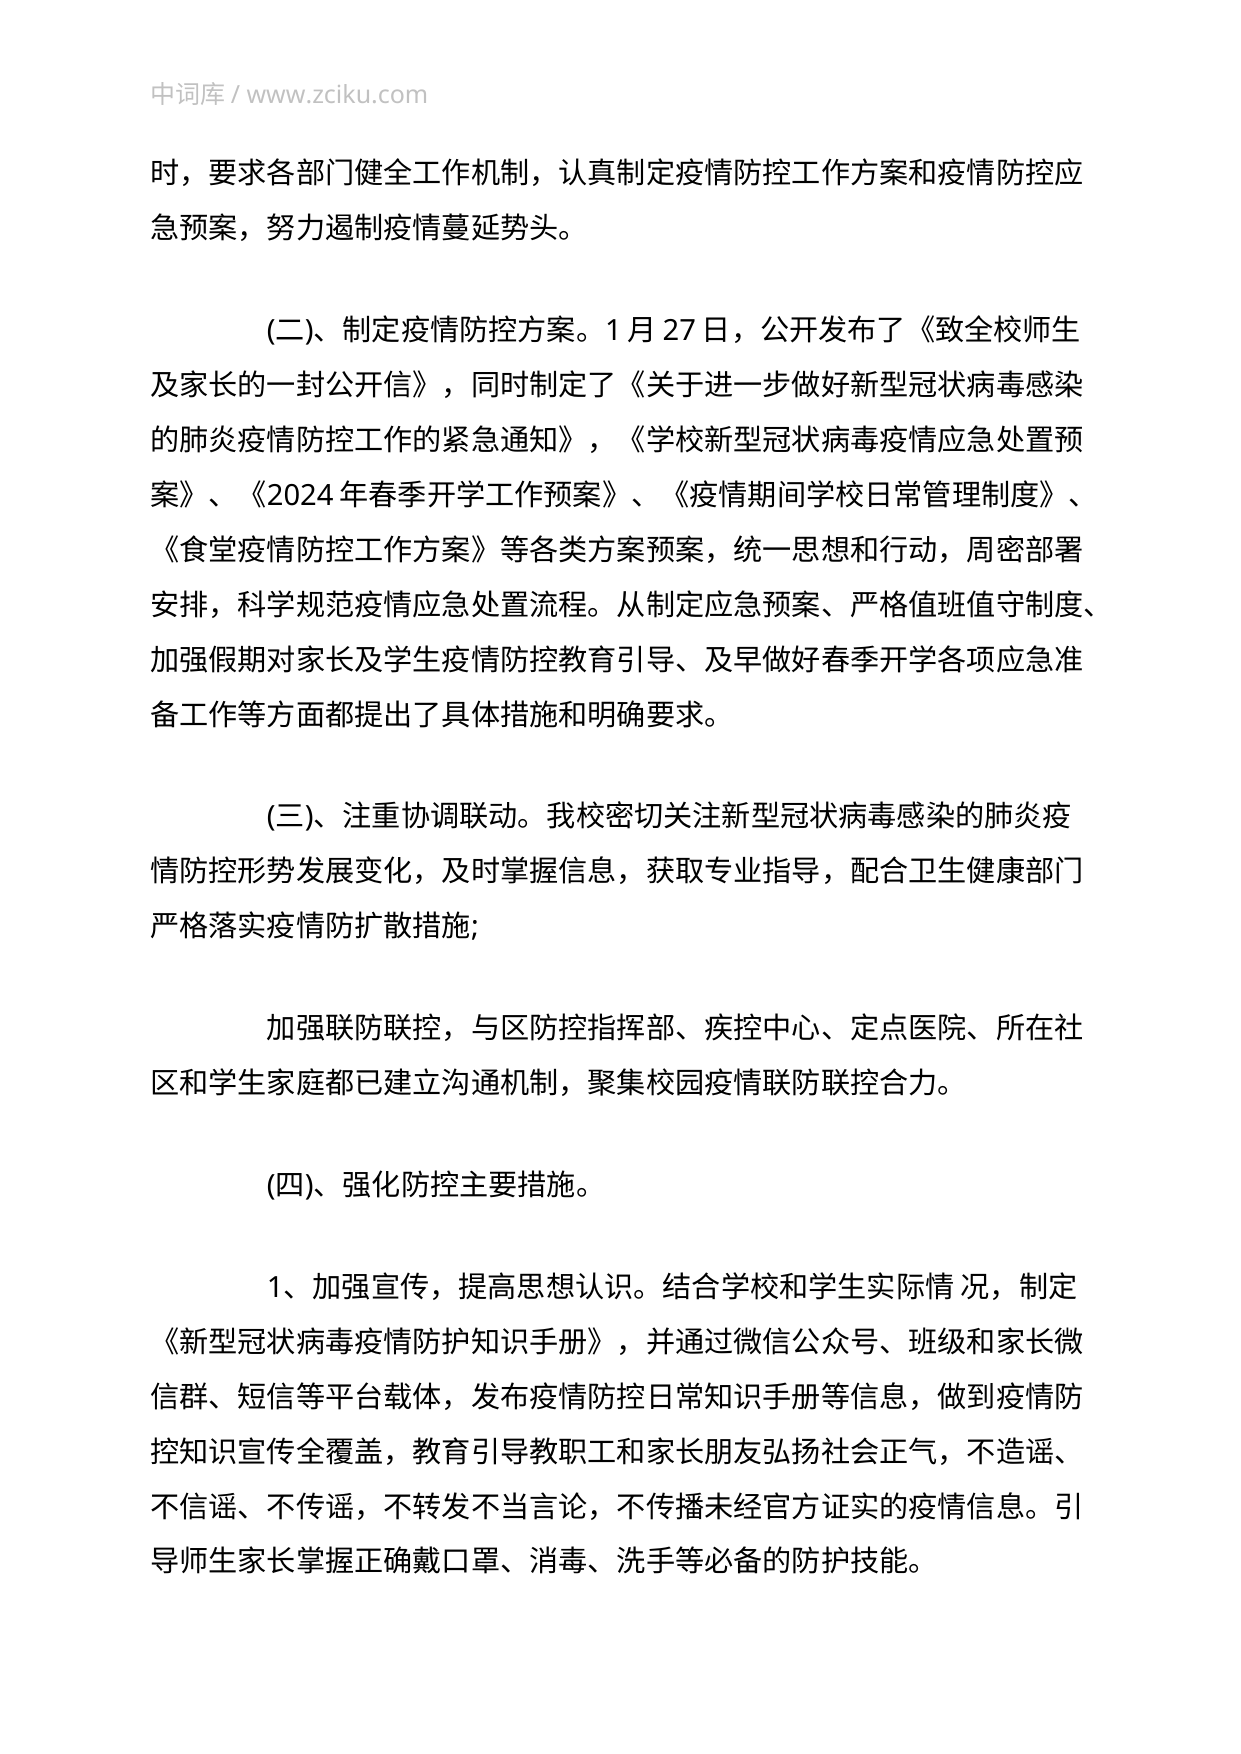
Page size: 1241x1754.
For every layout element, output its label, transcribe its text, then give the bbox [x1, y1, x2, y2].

text (二)、制定疫情防控方案。1月27日，公开发布了《致全校师生及家长的一封公开信》，同时制定了《关于进一步做好新型冠状病毒感染的肺炎疫情防控工作的紧急通知》，《学校新型冠状病毒疫情应急处置预案》、《2024年春季开学工作预案》、《疫情期间学校日常管理制度》、《食堂疫情防控工作方案》等各类方案预案，统一思想和行动，周密部署安排，科学规范疫情应急处置流程。从制定应急预案、严格值班值守制度、加强假期对家长及学生疫情防控教育引导、及早做好春季开学各项应急准备工作等方面都提出了具体措施和明确要求。 [150, 307, 1090, 733]
text 加强联防联控，与区防控指挥部、疾控中心、定点医院、所在社区和学生家庭都已建立沟通机制，聚集校园疫情联防联控合力。 [150, 1005, 1090, 1102]
text (三)、注重协调联动。我校密切关注新型冠状病毒感染的肺炎疫情防控形势发展变化，及时掌握信息，获取专业指导，配合卫生健康部门严格落实疫情防扩散措施; [150, 793, 1090, 945]
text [150, 150, 1090, 247]
text (四)、强化防控主要措施。 [150, 1161, 1090, 1204]
text 1、加强宣传，提高思想认识。结合学校和学生实际情 况，制定《新型冠状病毒疫情防护知识手册》，并通过微信公众号、班级和家长微信群、短信等平台载体，发布疫情防控日常知识手册等信息，做到疫情防控知识宣传全覆盖，教育引导教职工和家长朋友弘扬社会正气，不造谣、不信谣、不传谣，不转发不当言论，不传播未经官方证实的疫情信息。引导师生家长掌握正确戴口罩、消毒、洗手等必备的防护技能。 [150, 1263, 1090, 1580]
